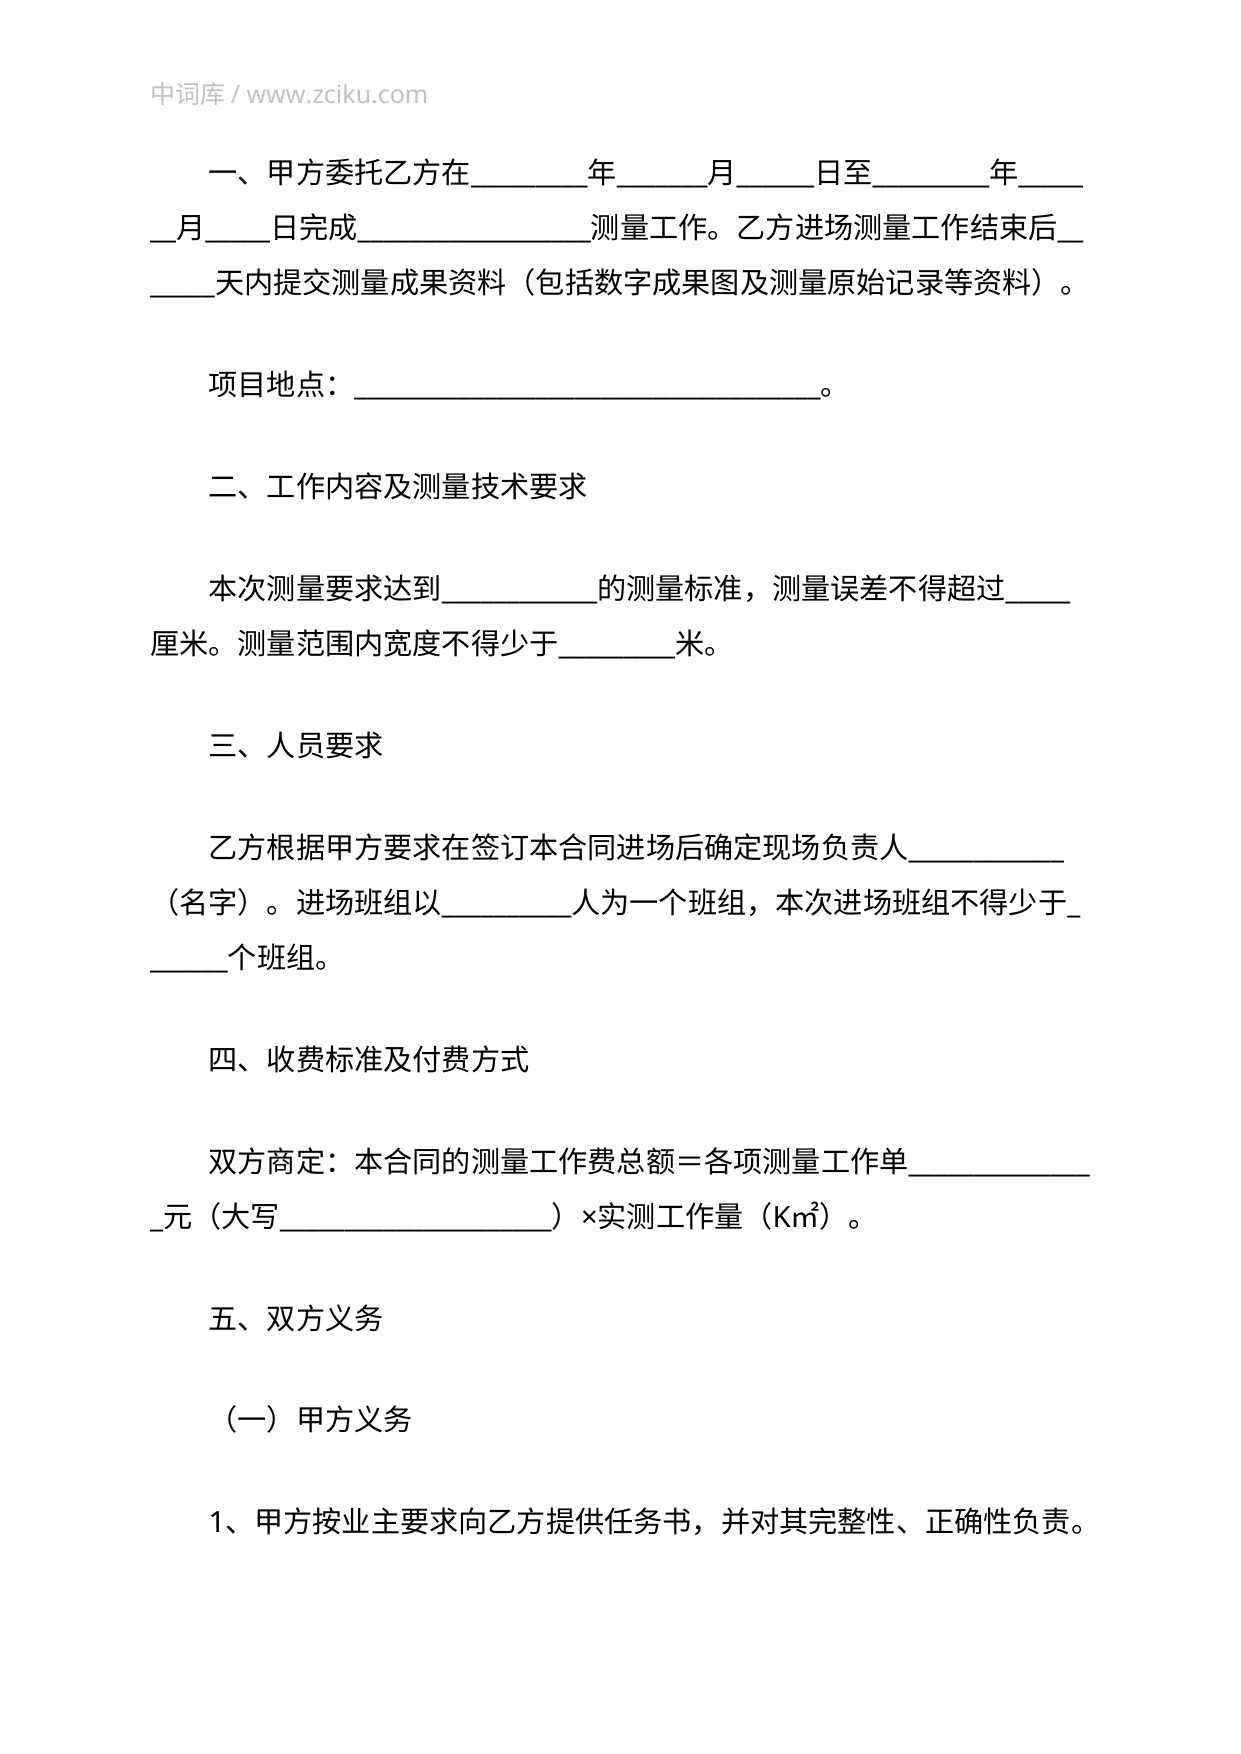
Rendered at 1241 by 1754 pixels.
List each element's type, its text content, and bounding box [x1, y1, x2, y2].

text 五、双方义务 [150, 1295, 1090, 1337]
text 项目地点：____________________________________。 [150, 362, 1090, 404]
text 四、收费标准及付费方式 [150, 1036, 1090, 1079]
text 二、工作内容及测量技术要求 [150, 464, 1090, 506]
text 一、甲方委托乙方在_________年_______月______日至_________年_______月_____日完成__________________测量工作。乙方进场测量工作结束后_______天内提交测量成果资料（包括数字成果图及测量原始记录等资料）。 [150, 150, 1090, 302]
text 本次测量要求达到____________的测量标准，测量误差不得超过_____厘米。测量范围内宽度不得少于_________米。 [150, 566, 1090, 663]
text 1、甲方按业主要求向乙方提供任务书，并对其完整性、正确性负责。 [150, 1499, 1090, 1541]
text 双方商定：本合同的测量工作费总额＝各项测量工作单_______________元（大写_____________________）×实测工作量（K㎡）。 [150, 1138, 1090, 1236]
text 乙方根据甲方要求在签订本合同进场后确定现场负责人____________（名字）。进场班组以__________人为一个班组，本次进场班组不得少于_______个班组。 [150, 824, 1090, 977]
text （一）甲方义务 [150, 1397, 1090, 1439]
text 三、人员要求 [150, 723, 1090, 765]
